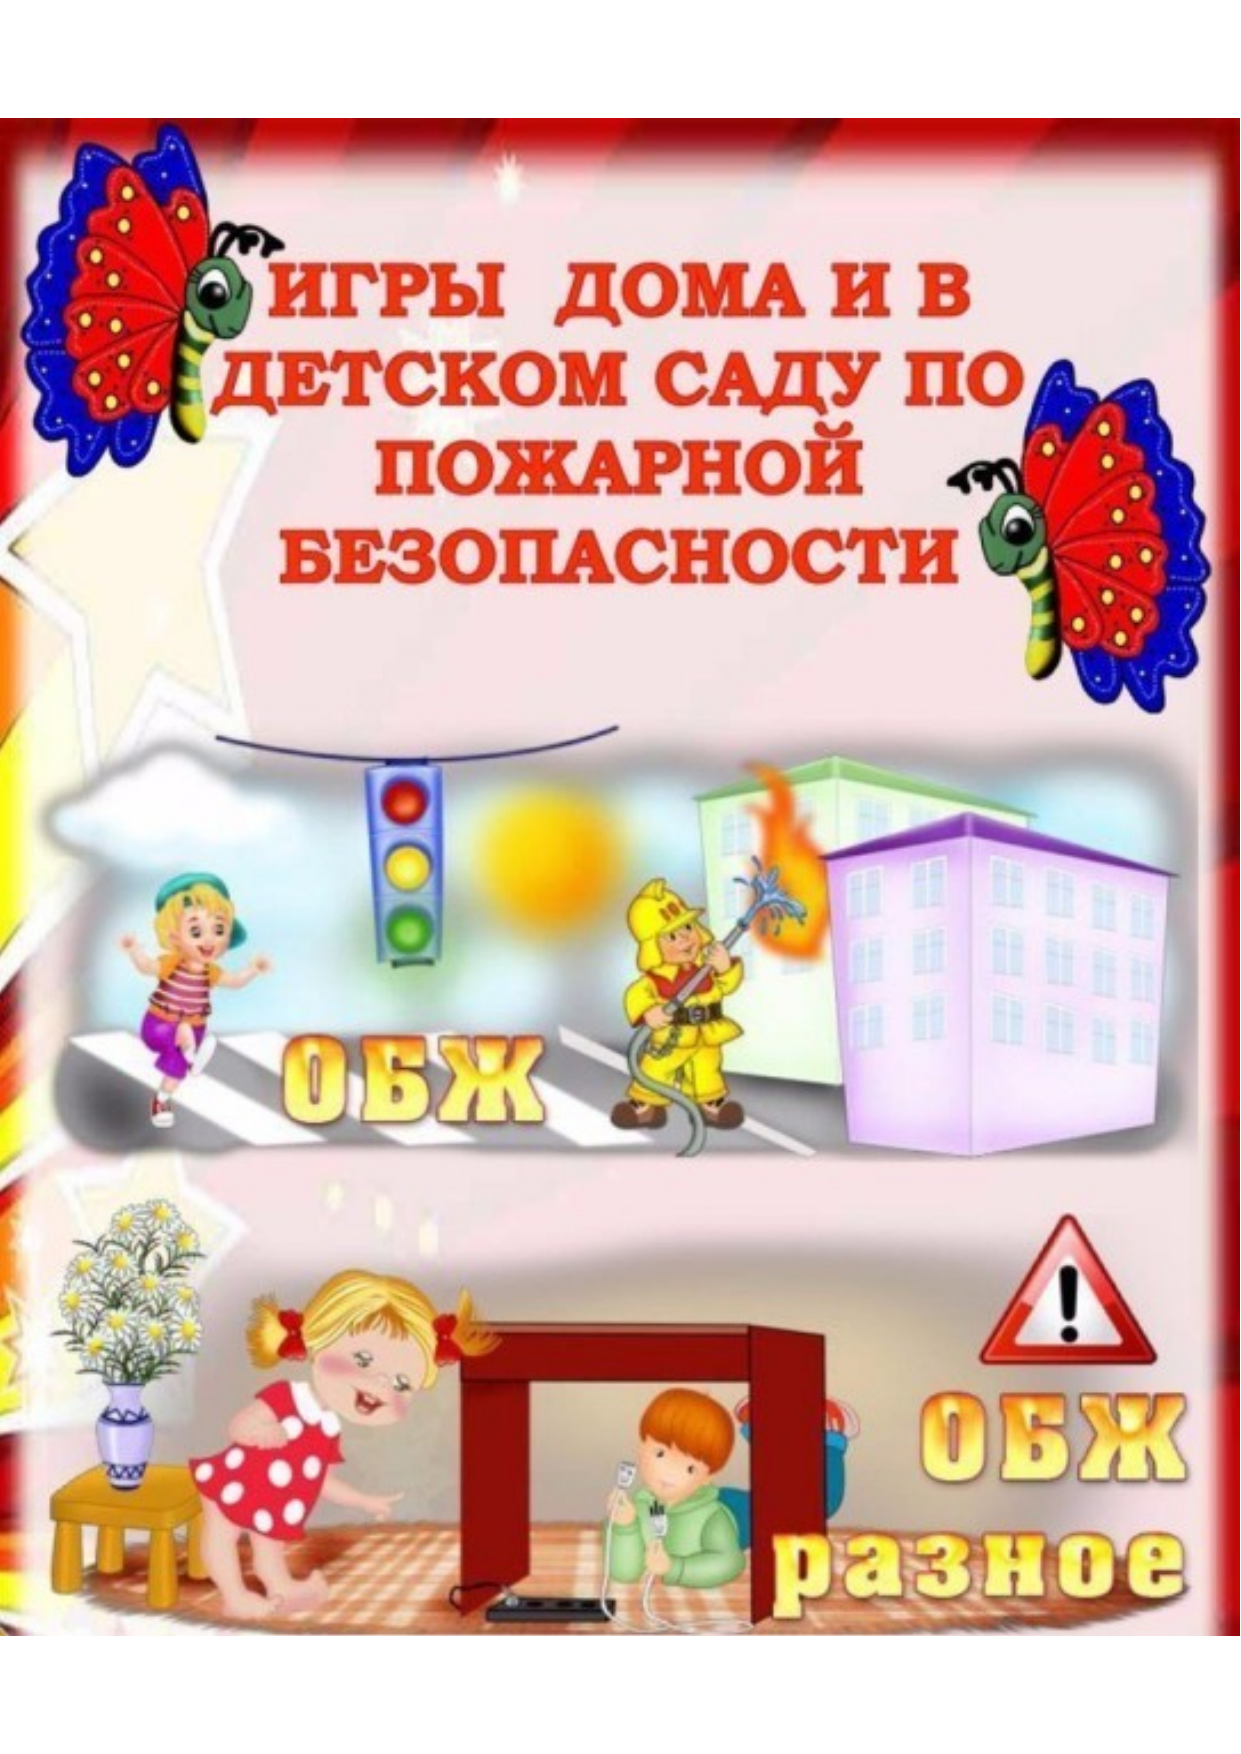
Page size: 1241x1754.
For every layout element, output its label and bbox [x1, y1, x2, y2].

picture [0, 118, 1240, 1636]
